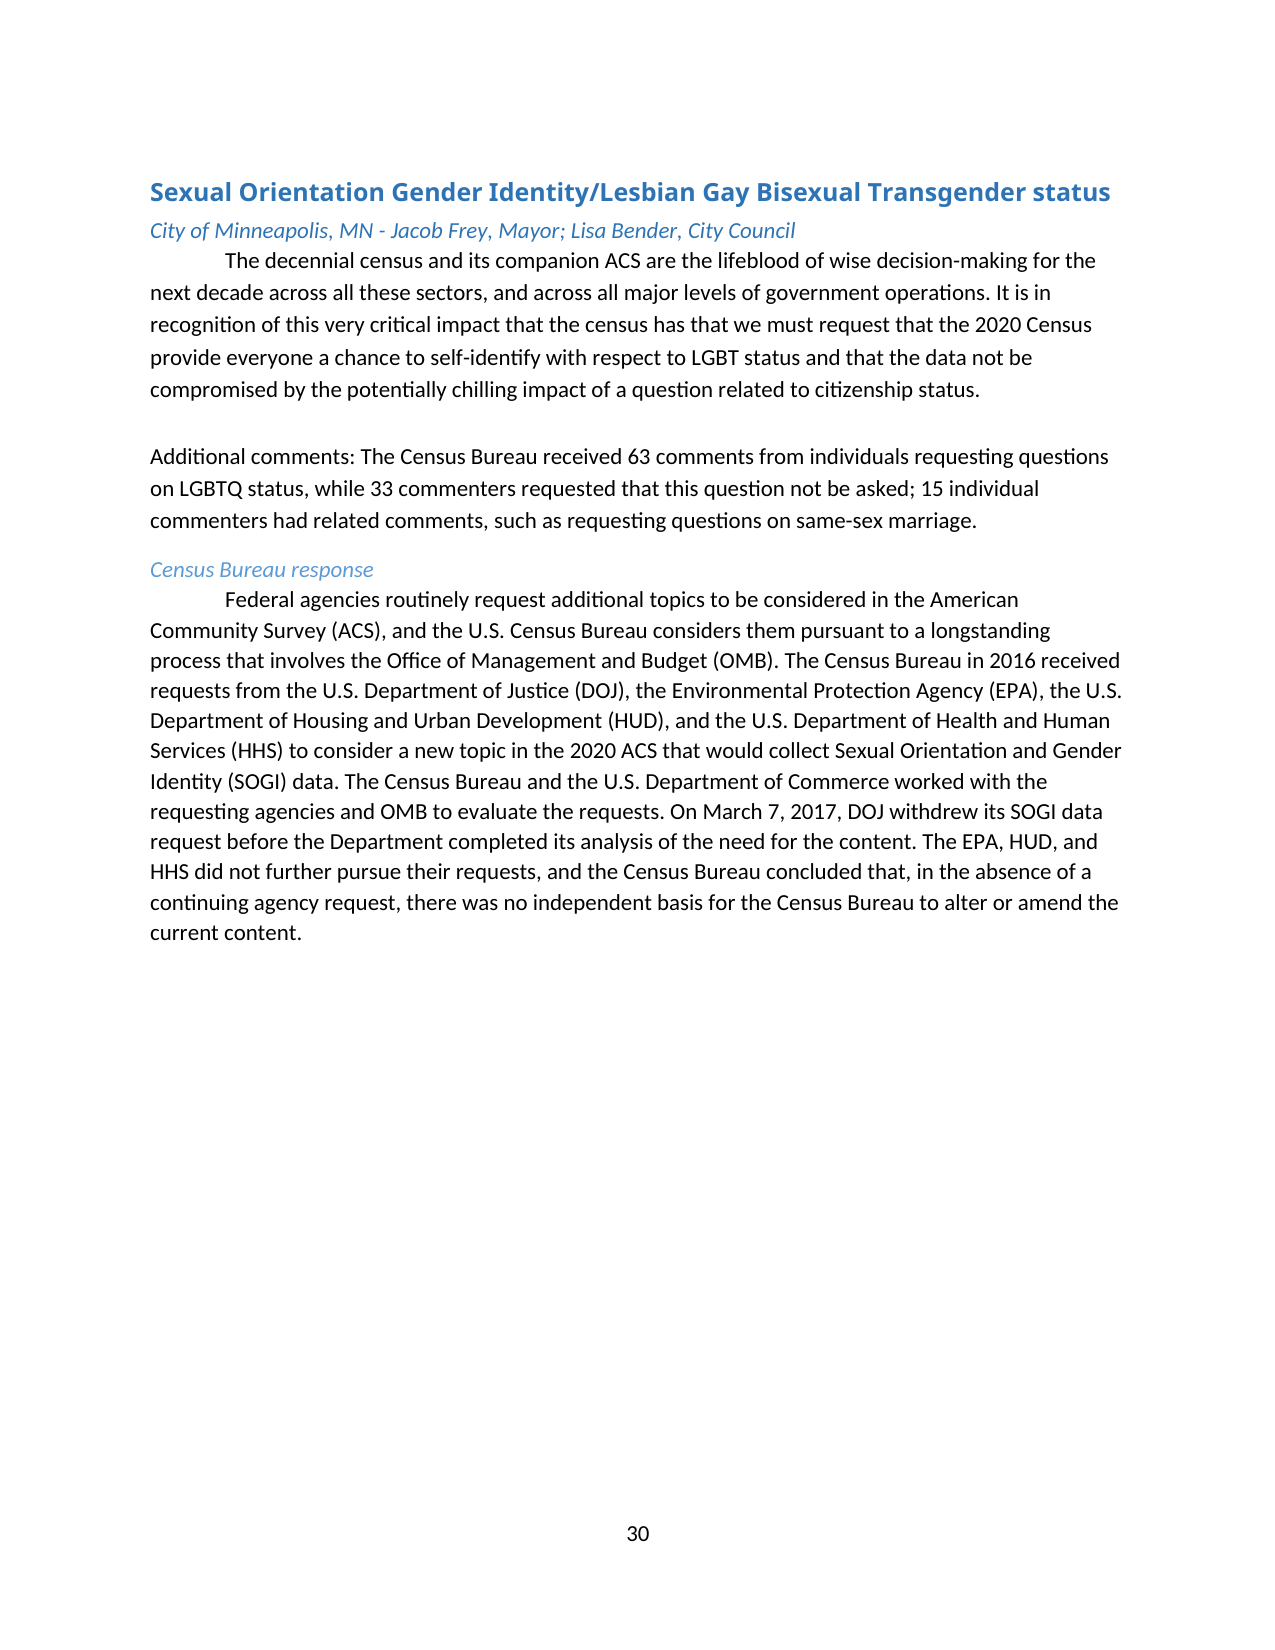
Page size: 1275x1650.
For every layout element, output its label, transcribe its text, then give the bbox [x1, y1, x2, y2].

text The decennial census and its companion ACS are the lifeblood of wise decision-making for the next decade across all these sectors, and across all major levels of government operations. It is in recognition of this very critical impact that the census has that we must request that the 2020 Census provide everyone a chance to self-identify with respect to LGBT status and that the data not be compromised by the potentially chilling impact of a question related to citizenship status. [150, 246, 1125, 403]
subtitle Sexual Orientation Gender Identity/Lesbian Gay Bisexual Transgender status [150, 175, 1125, 209]
subtitle Census Bureau response [150, 555, 1125, 583]
text Additional comments: The Census Bureau received 63 comments from individuals requesting questions on LGBTQ status, while 33 commenters requested that this question not be asked; 15 individual commenters had related comments, such as requesting questions on same-sex marriage. [150, 442, 1125, 534]
text Federal agencies routinely request additional topics to be considered in the American Community Survey (ACS), and the U.S. Census Bureau considers them pursuant to a longstanding process that involves the Office of Management and Budget (OMB). The Census Bureau in 2016 received requests from the U.S. Department of Justice (DOJ), the Environmental Protection Agency (EPA), the U.S. Department of Housing and Urban Development (HUD), and the U.S. Department of Health and Human Services (HHS) to consider a new topic in the 2020 ACS that would collect Sexual Orientation and Gender Identity (SOGI) data. The Census Bureau and the U.S. Department of Commerce worked with the requesting agencies and OMB to evaluate the requests. On March 7, 2017, DOJ withdrew its SOGI data request before the Department completed its analysis of the need for the content. The EPA, HUD, and HHS did not further pursue their requests, and the Census Bureau concluded that, in the absence of a continuing agency request, there was no independent basis for the Census Bureau to alter or amend the current content. [150, 586, 1125, 946]
subtitle City of Minneapolis, MN - Jacob Frey, Mayor; Lisa Bender, City Council [150, 216, 1125, 244]
